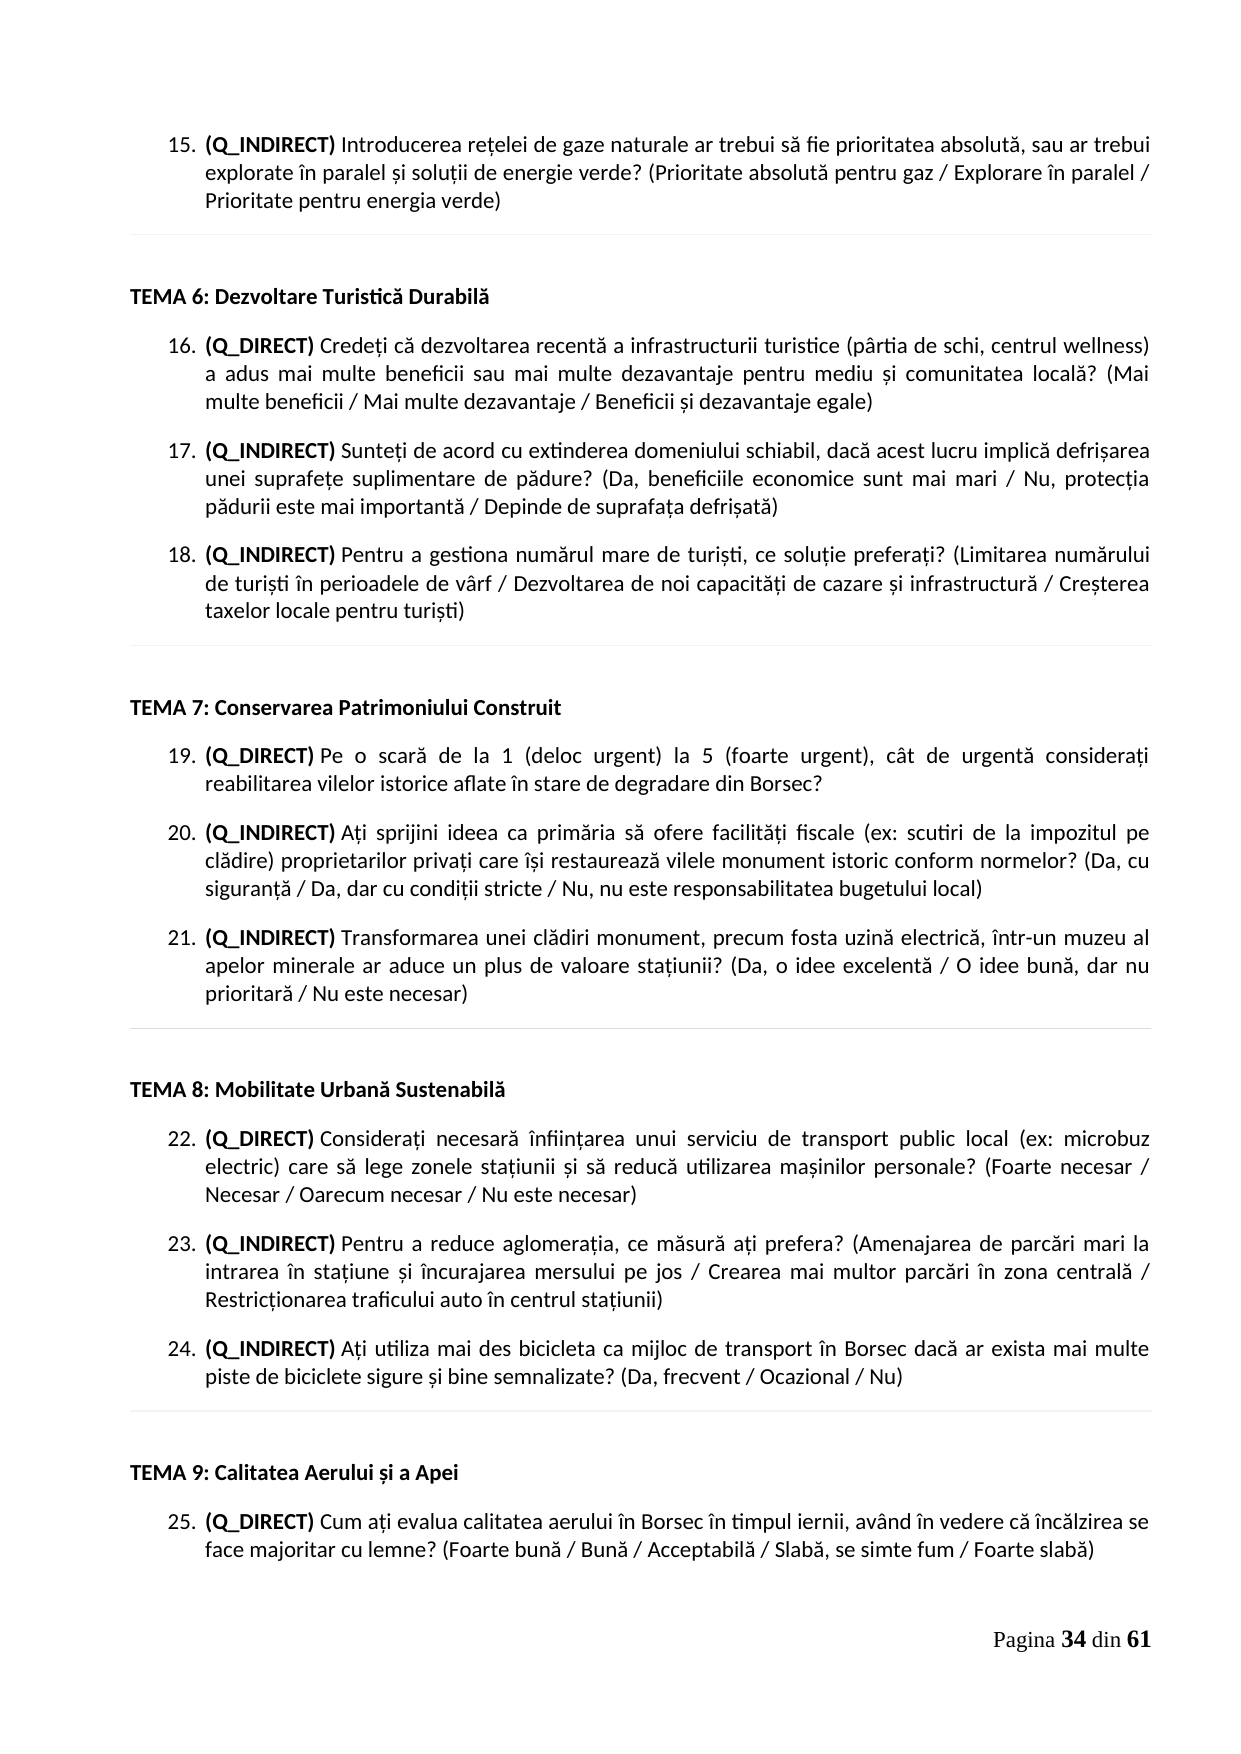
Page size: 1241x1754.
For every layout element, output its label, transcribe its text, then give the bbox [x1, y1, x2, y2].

list (Q_INDIRECT) Introducerea rețelei de gaze naturale ar trebui să fie prioritatea absolută, sau ar trebui explorate în paralel și soluții de energie verde? (Prioritate absolută pentru gaz / Explorare în paralel / Prioritate pentru energia verde) [167, 130, 1152, 214]
list (Q_INDIRECT) Sunteți de acord cu extinderea domeniului schiabil, dacă acest lucru implică defrișarea unei suprafețe suplimentare de pădure? (Da, beneficiile economice sunt mai mari / Nu, protecția pădurii este mai importantă / Depinde de suprafața defrișată) [167, 436, 1152, 520]
text TEMA 7: Conservarea Patrimoniului Construit [130, 693, 1152, 721]
list (Q_INDIRECT) Ați utiliza mai des bicicleta ca mijloc de transport în Borsec dacă ar exista mai multe piste de biciclete sigure și bine semnalizate? (Da, frecvent / Ocazional / Nu) [167, 1334, 1152, 1390]
list (Q_DIRECT) Cum ați evalua calitatea aerului în Borsec în timpul iernii, având în vedere că încălzirea se face majoritar cu lemne? (Foarte bună / Bună / Acceptabilă / Slabă, se simte fum / Foarte slabă) [167, 1507, 1152, 1563]
list (Q_DIRECT) Pe o scară de la 1 (deloc urgent) la 5 (foarte urgent), cât de urgentă considerați reabilitarea vilelor istorice aflate în stare de degradare din Borsec? [167, 742, 1152, 798]
list (Q_INDIRECT) Transformarea unei clădiri monument, precum fosta uzină electrică, într-un muzeu al apelor minerale ar aduce un plus de valoare stațiunii? (Da, o idee excelentă / O idee bună, dar nu prioritară / Nu este necesar) [167, 923, 1152, 1007]
list (Q_DIRECT) Credeți că dezvoltarea recentă a infrastructurii turistice (pârtia de schi, centrul wellness) a adus mai multe beneficii sau mai multe dezavantaje pentru mediu și comunitatea locală? (Mai multe beneficii / Mai multe dezavantaje / Beneficii și dezavantaje egale) [167, 331, 1152, 415]
list (Q_INDIRECT) Pentru a reduce aglomerația, ce măsură ați prefera? (Amenajarea de parcări mari la intrarea în stațiune și încurajarea mersului pe jos / Crearea mai multor parcări în zona centrală / Restricționarea traficului auto în centrul stațiunii) [167, 1229, 1152, 1313]
text TEMA 6: Dezvoltare Turistică Durabilă [130, 282, 1152, 310]
list (Q_DIRECT) Considerați necesară înființarea unui serviciu de transport public local (ex: microbuz electric) care să lege zonele stațiunii și să reducă utilizarea mașinilor personale? (Foarte necesar / Necesar / Oarecum necesar / Nu este necesar) [167, 1124, 1152, 1208]
text TEMA 9: Calitatea Aerului și a Apei [130, 1458, 1152, 1486]
list (Q_INDIRECT) Ați sprijini ideea ca primăria să ofere facilități fiscale (ex: scutiri de la impozitul pe clădire) proprietarilor privați care își restaurează vilele monument istoric conform normelor? (Da, cu siguranță / Da, dar cu condiții stricte / Nu, nu este responsabilitatea bugetului local) [167, 818, 1152, 902]
list (Q_INDIRECT) Pentru a gestiona numărul mare de turiști, ce soluție preferați? (Limitarea numărului de turiști în perioadele de vârf / Dezvoltarea de noi capacități de cazare și infrastructură / Creșterea taxelor locale pentru turiști) [167, 541, 1152, 625]
text TEMA 8: Mobilitate Urbană Sustenabilă [130, 1075, 1152, 1103]
